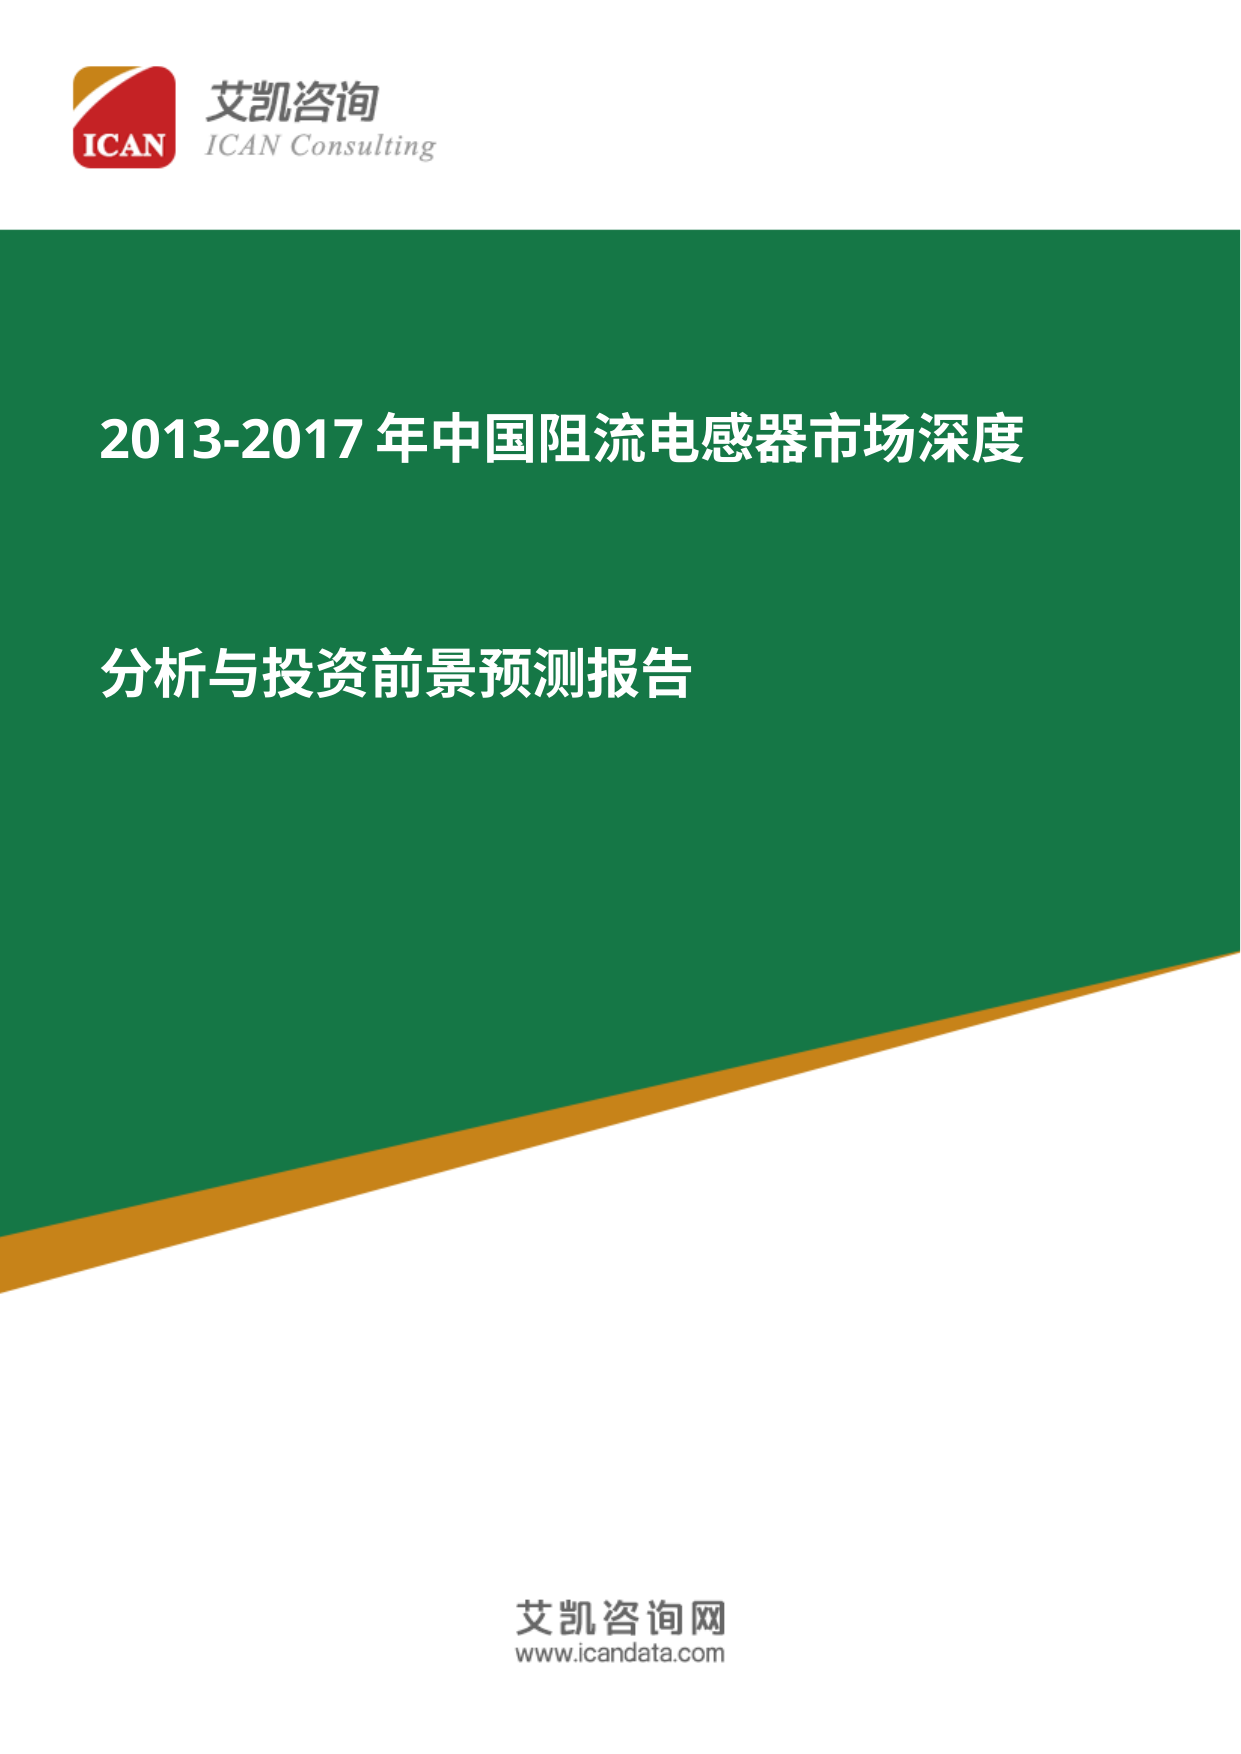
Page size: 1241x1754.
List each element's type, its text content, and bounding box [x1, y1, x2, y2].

subtitle 2013-2017年中国阻流电感器市场深度分析与投资前景预测报告 [99, 386, 1053, 718]
picture [0, 5, 1241, 1754]
